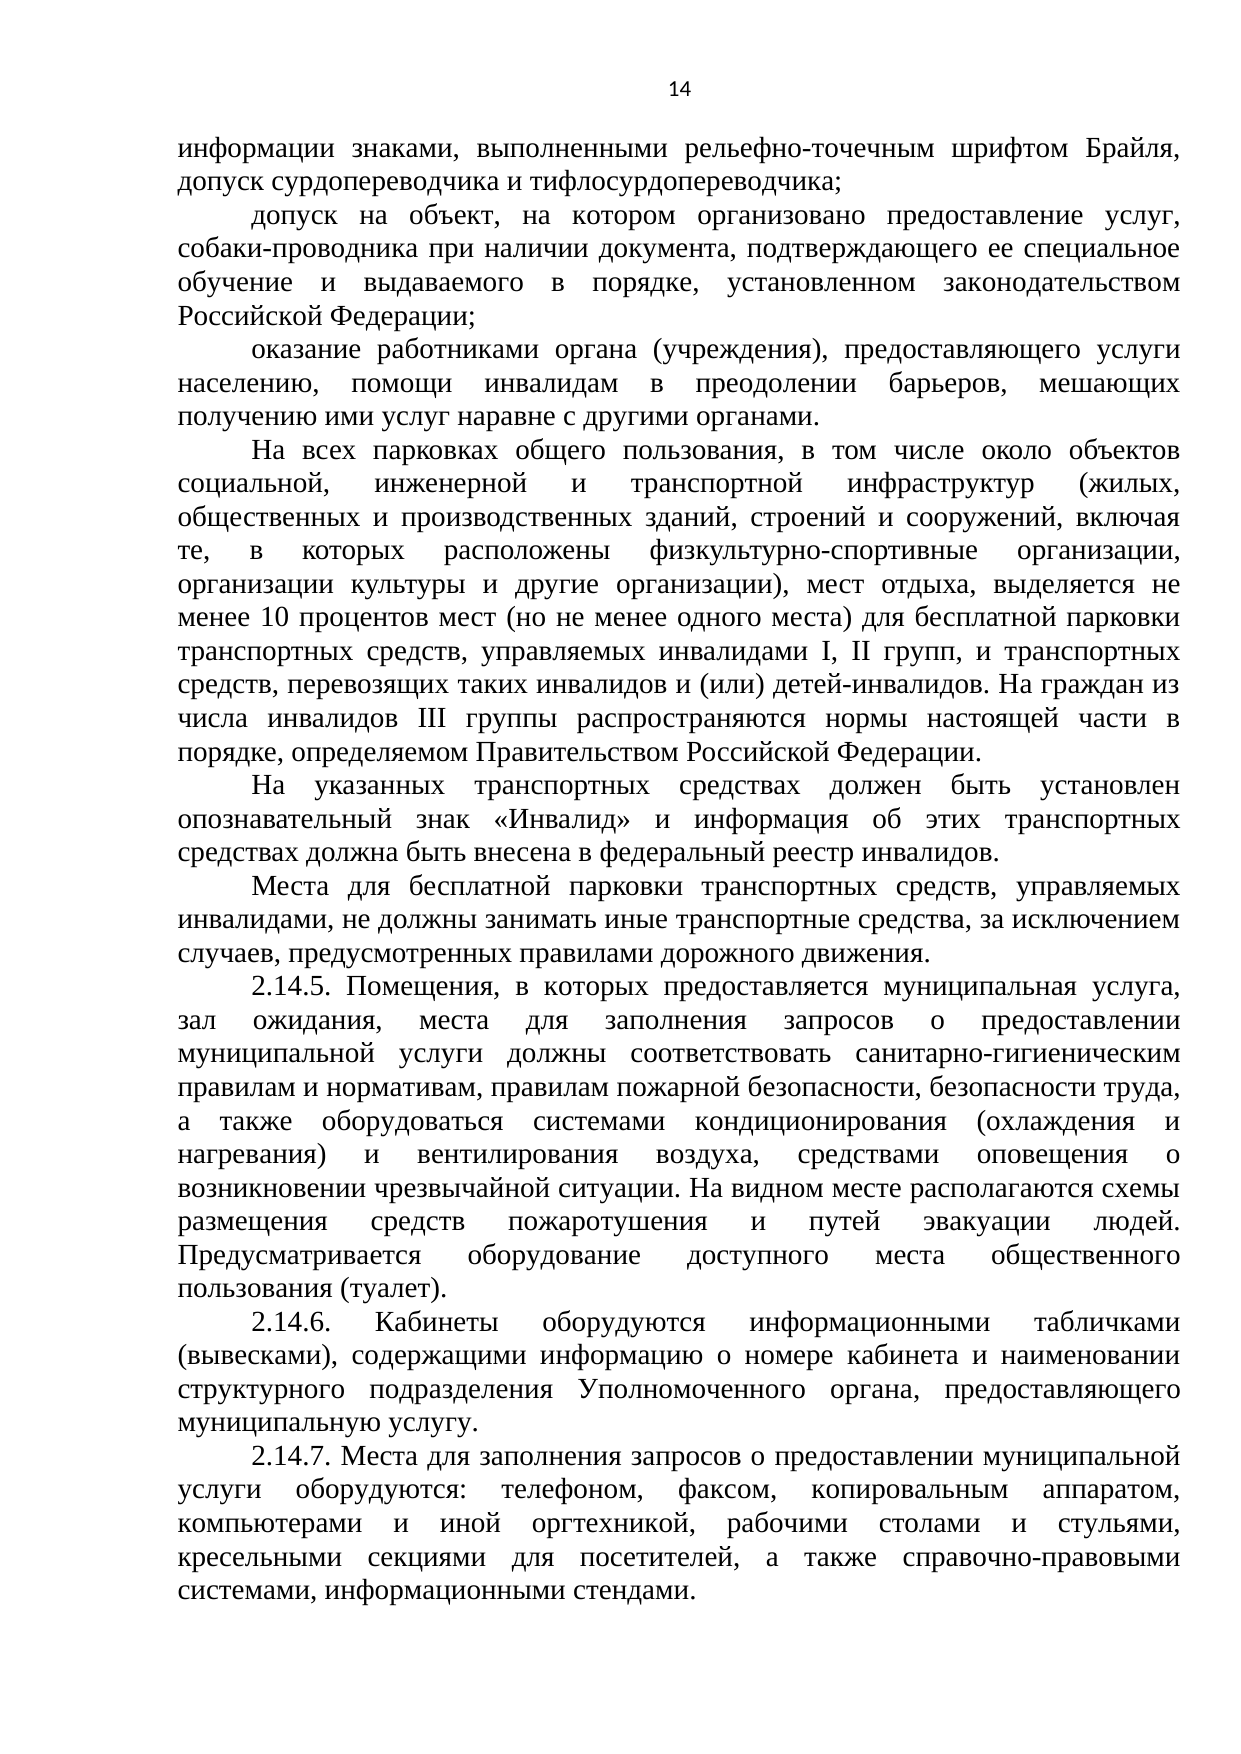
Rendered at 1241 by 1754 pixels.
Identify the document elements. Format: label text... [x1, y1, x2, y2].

text 2.14.6. Кабинеты оборудуются информационными табличками (вывесками), содержащими информацию о номере кабинета и наименовании структурного подразделения Уполномоченного органа, предоставляющего муниципальную услугу. [177, 1304, 1181, 1438]
text На всех парковках общего пользования, в том числе около объектов социальной, инженерной и транспортной инфраструктур (жилых, общественных и производственных зданий, строений и сооружений, включая те, в которых расположены физкультурно-спортивные организации, организации культуры и другие организации), мест отдыха, выделяется не менее 10 процентов мест (но не менее одного места) для бесплатной парковки транспортных средств, управляемых инвалидами I, II групп, и транспортных средств, перевозящих таких инвалидов и (или) детей-инвалидов. На граждан из числа инвалидов III группы распространяются нормы настоящей части в порядке, определяемом Правительством Российской Федерации. [177, 432, 1181, 767]
text 2.14.5. Помещения, в которых предоставляется муниципальная услуга, зал ожидания, места для заполнения запросов о предоставлении муниципальной услуги должны соответствовать санитарно-гигиеническим правилам и нормативам, правилам пожарной безопасности, безопасности труда, а также оборудоваться системами кондиционирования (охлаждения и нагревания) и вентилирования воздуха, средствами оповещения о возникновении чрезвычайной ситуации. На видном месте располагаются схемы размещения средств пожаротушения и путей эвакуации людей. Предусматривается оборудование доступного места общественного пользования (туалет). [177, 968, 1181, 1304]
text 2.14.7. Места для заполнения запросов о предоставлении муниципальной услуги оборудуются: телефоном, факсом, копировальным аппаратом, компьютерами и иной оргтехникой, рабочими столами и стульями, кресельными секциями для посетителей, а также справочно-правовыми системами, информационными стендами. [177, 1438, 1181, 1606]
text оказание работниками органа (учреждения), предоставляющего услуги населению, помощи инвалидам в преодолении барьеров, мешающих получению ими услуг наравне с другими органами. [177, 331, 1181, 432]
text Места для бесплатной парковки транспортных средств, управляемых инвалидами, не должны занимать иные транспортные средства, за исключением случаев, предусмотренных правилами дорожного движения. [177, 868, 1181, 968]
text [177, 130, 1181, 197]
text допуск на объект, на котором организовано предоставление услуг, собаки-проводника при наличии документа, подтверждающего ее специальное обучение и выдаваемого в порядке, установленном законодательством Российской Федерации; [177, 197, 1181, 331]
text На указанных транспортных средствах должен быть установлен опознавательный знак «Инвалид» и информация об этих транспортных средствах должна быть внесена в федеральный реестр инвалидов. [177, 767, 1181, 868]
